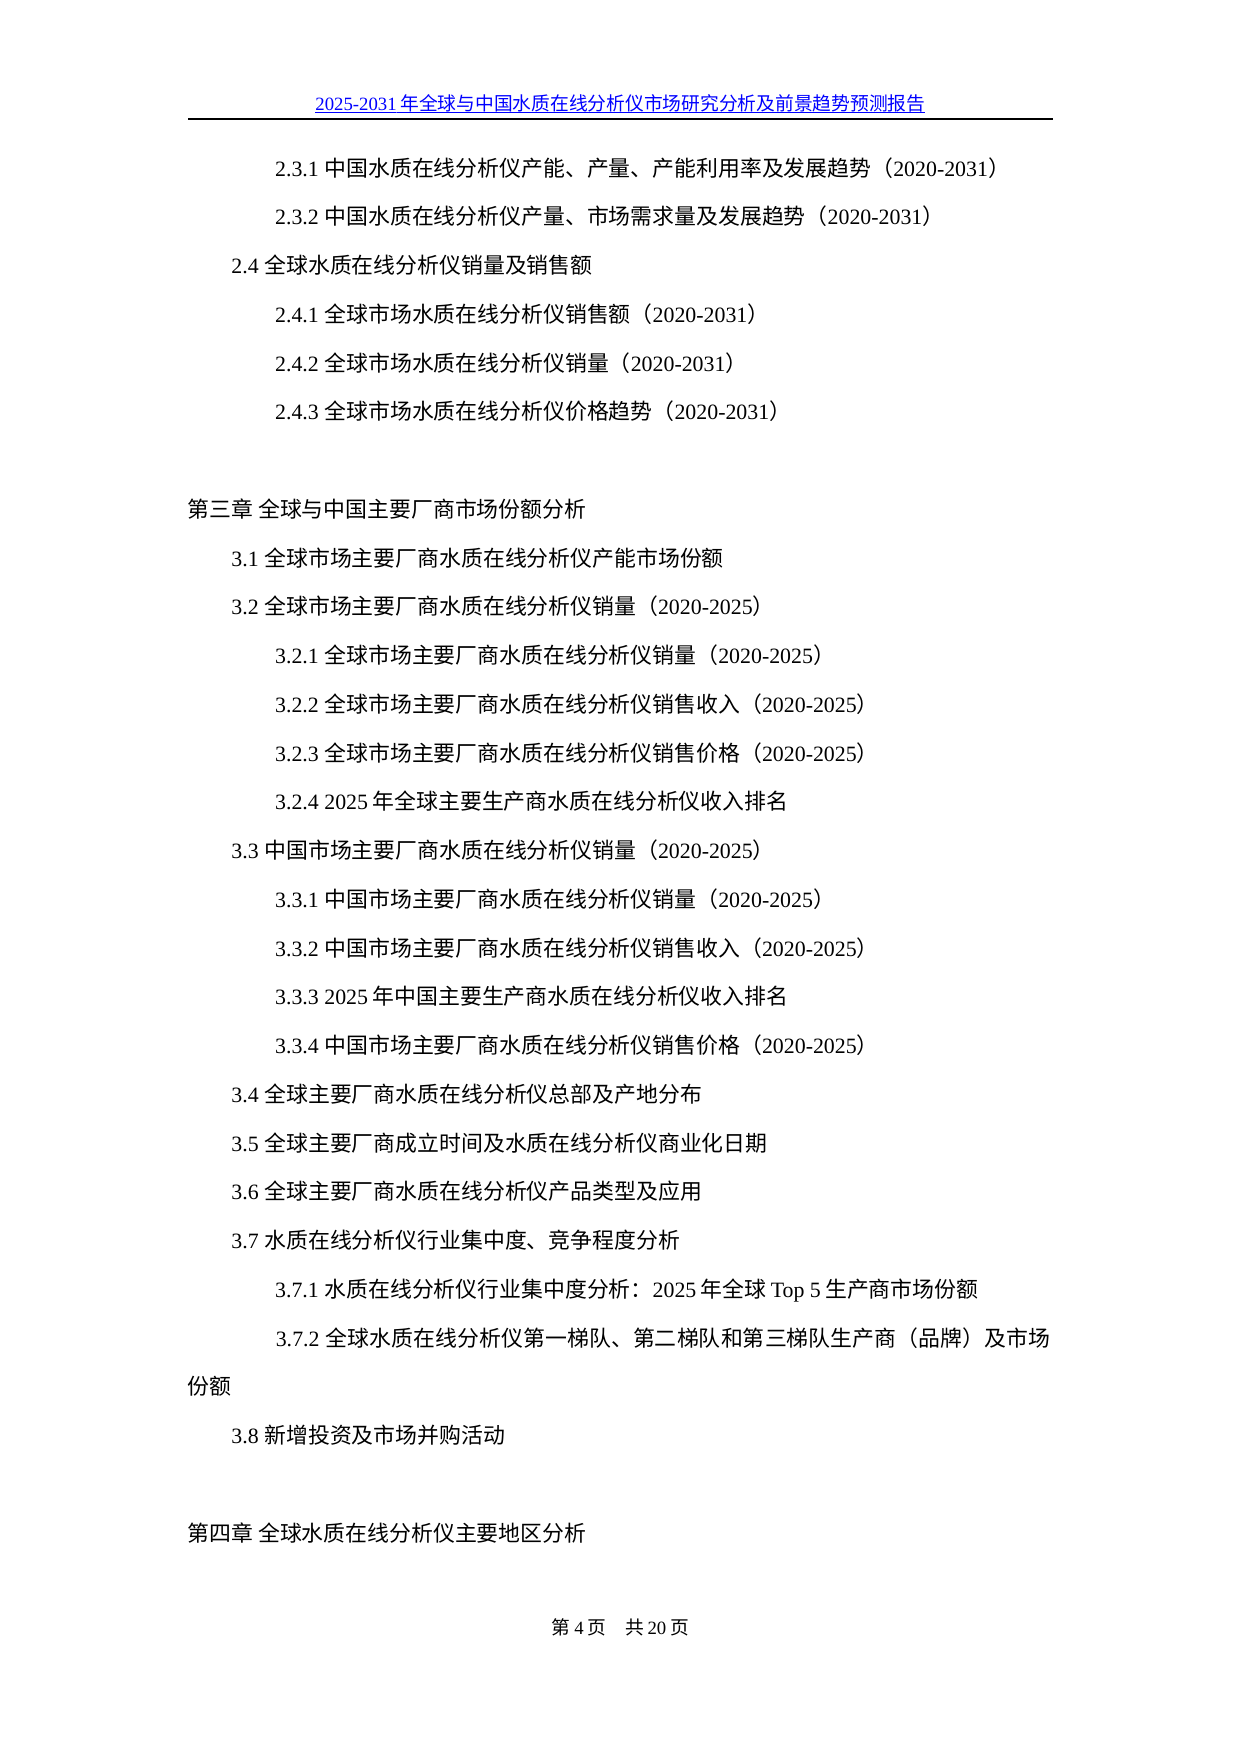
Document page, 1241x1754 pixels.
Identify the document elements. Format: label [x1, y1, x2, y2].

text [187, 150, 1053, 1548]
